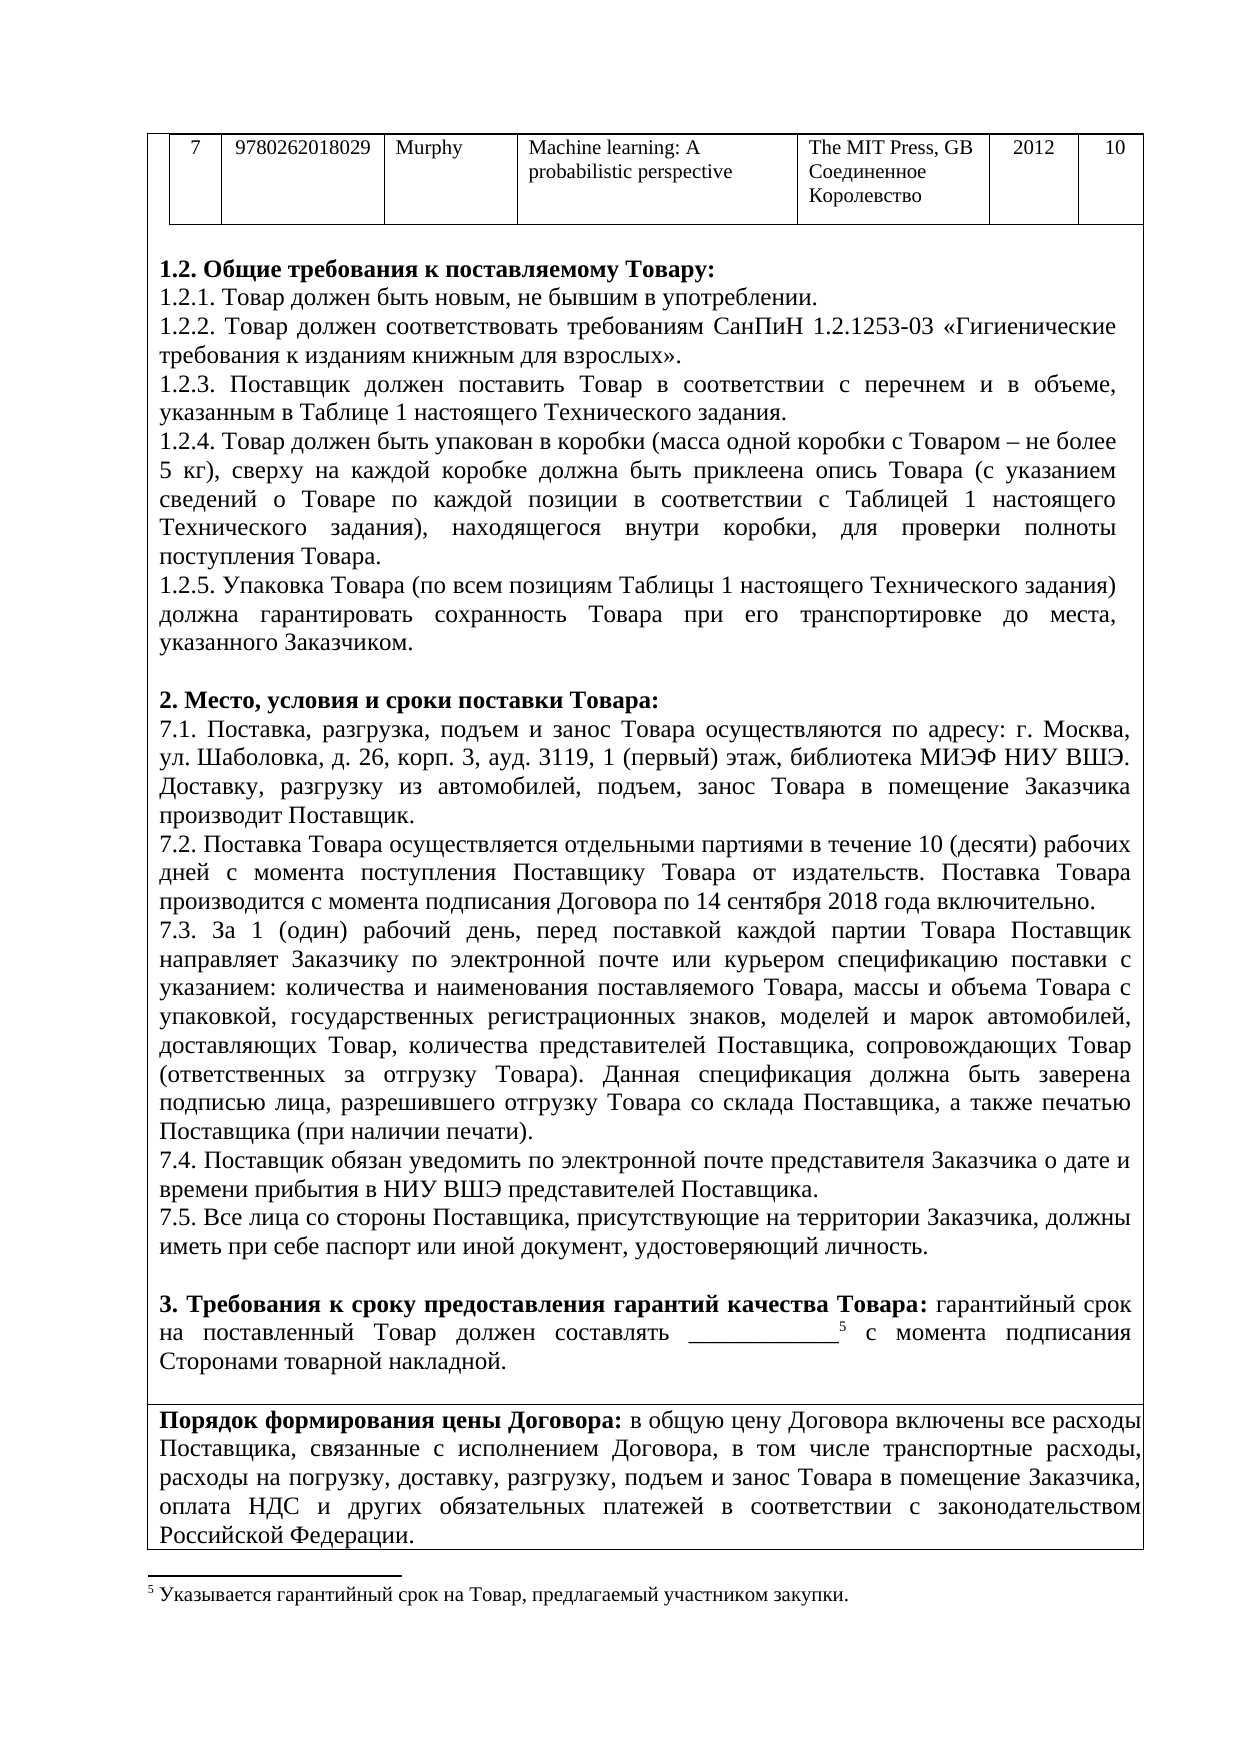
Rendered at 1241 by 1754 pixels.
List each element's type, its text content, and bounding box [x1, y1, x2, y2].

table_cell Порядок формирования цены Договора: в общую цену Договора включены все расходы Поставщика, связанные с исполнением Договора, в том числе транспортные расходы, расходы на погрузку, доставку, разгрузку, подъем и занос Товара в помещение Заказчика, оплата НДС и других обязательных платежей в соответствии с законодательством Российской Федерации. [148, 1405, 1143, 1548]
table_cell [148, 134, 1143, 1404]
